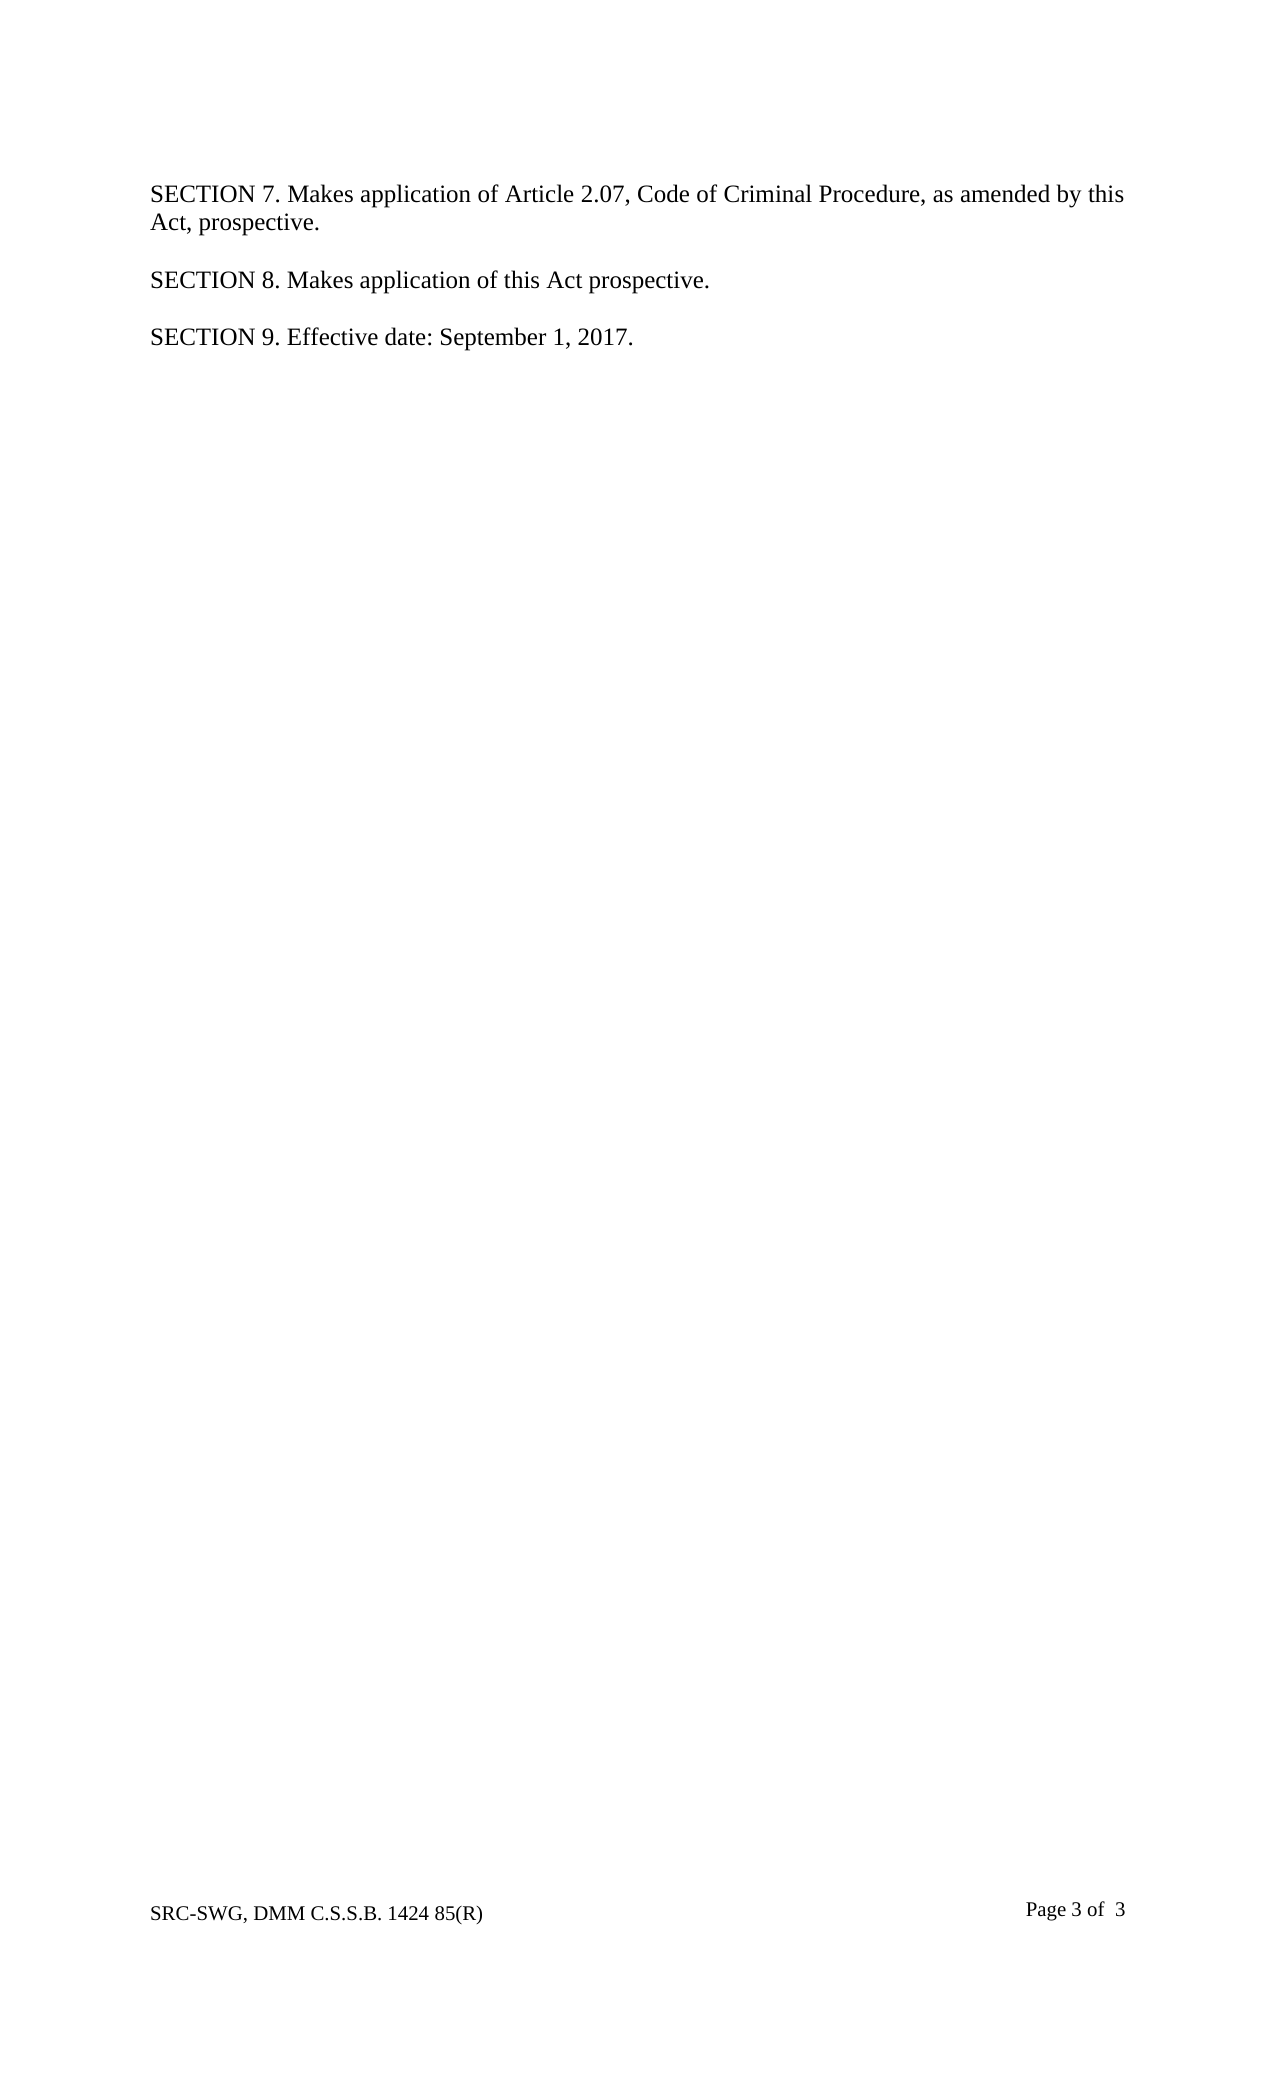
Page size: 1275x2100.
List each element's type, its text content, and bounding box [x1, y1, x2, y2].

text SECTION 8. Makes application of this Act prospective. [150, 265, 1125, 294]
text SECTION 7. Makes application of Article 2.07, Code of Criminal Procedure, as amended by this Act, prospective. [150, 179, 1125, 236]
text SECTION 9. Effective date: September 1, 2017. [150, 322, 1125, 351]
